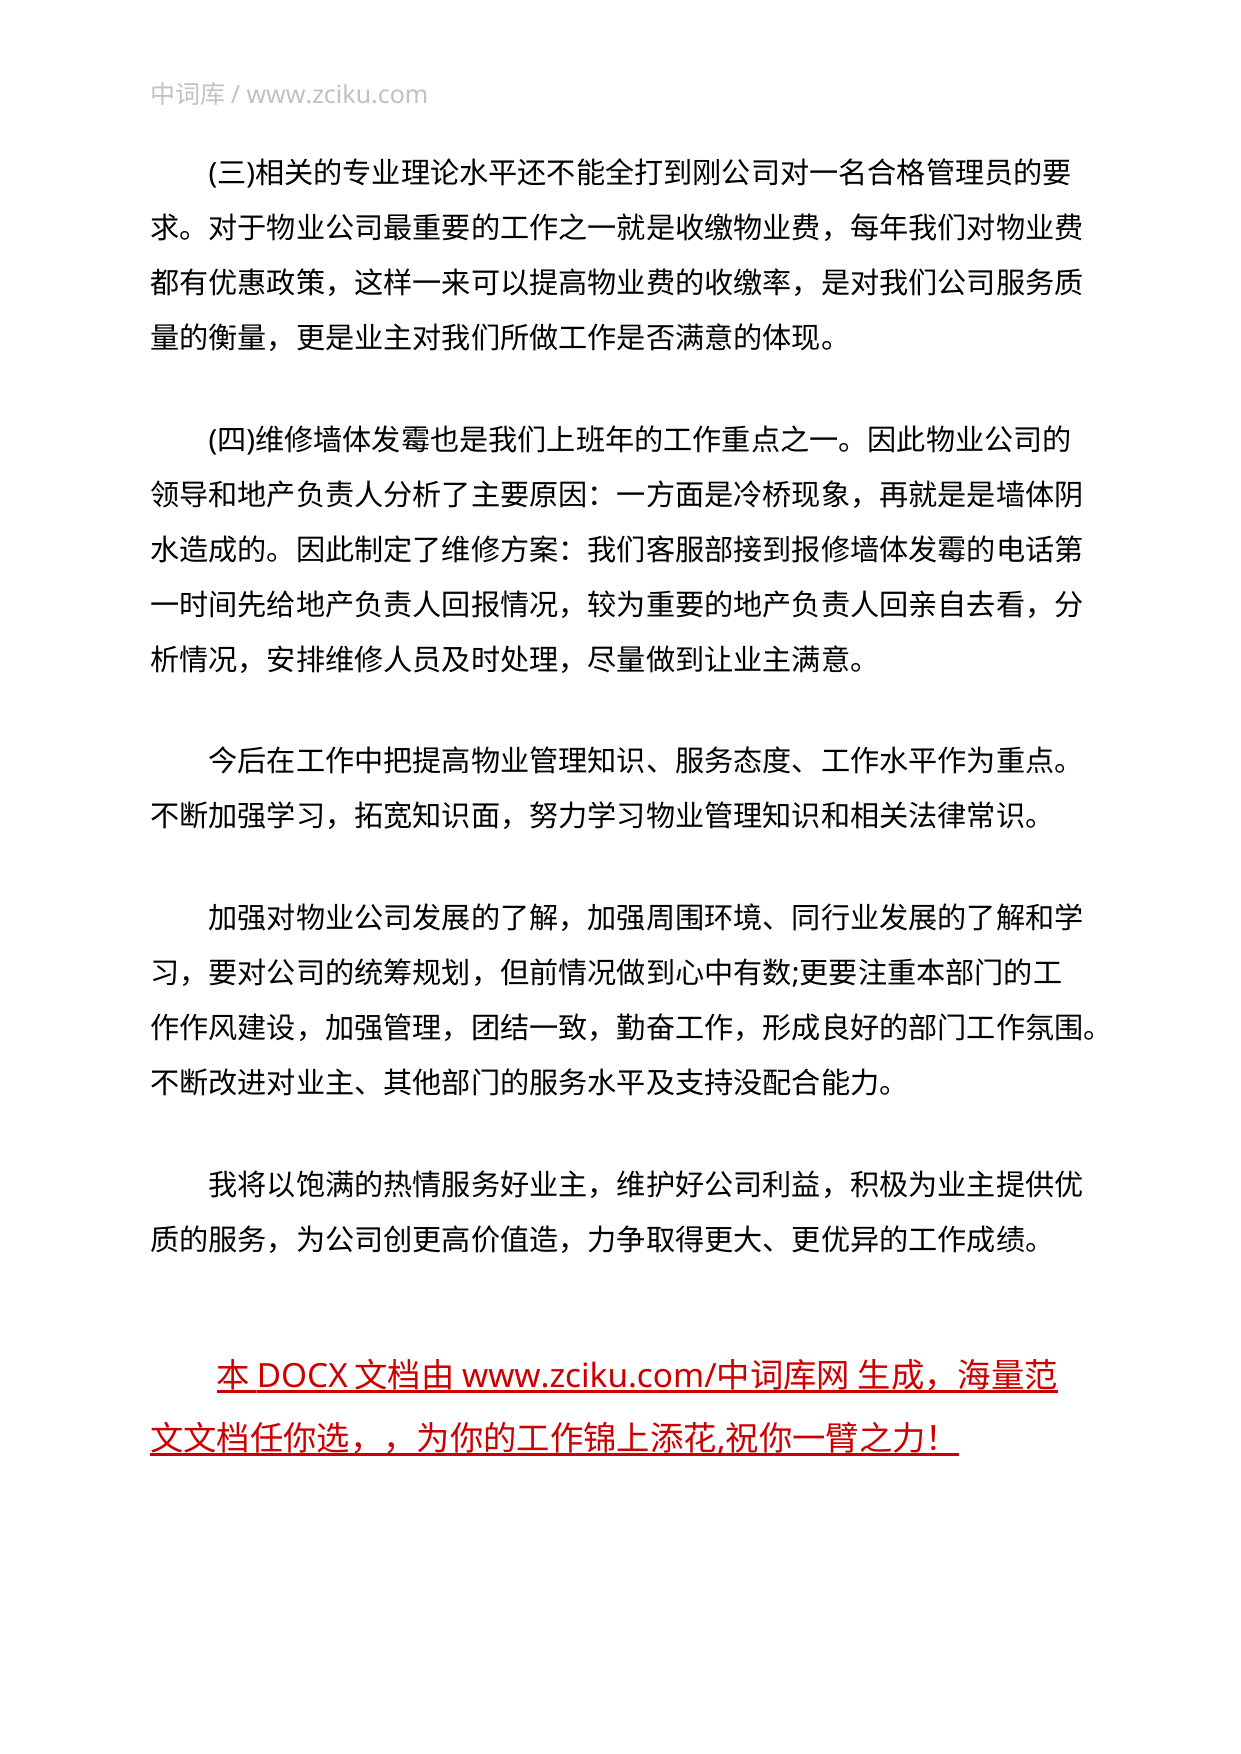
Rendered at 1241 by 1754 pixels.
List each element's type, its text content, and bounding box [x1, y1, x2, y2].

text (四)维修墙体发霉也是我们上班年的工作重点之一。因此物业公司的领导和地产负责人分析了主要原因：一方面是冷桥现象，再就是是墙体阴水造成的。因此制定了维修方案：我们客服部接到报修墙体发霉的电话第一时间先给地产负责人回报情况，较为重要的地产负责人回亲自去看，分析情况，安排维修人员及时处理，尽量做到让业主满意。 [150, 417, 1090, 678]
text 本DOCX文档由 www.zciku.com/中词库网 生成，海量范文文档任你选，，为你的工作锦上添花,祝你一臂之力！ [150, 1349, 1090, 1460]
text (三)相关的专业理论水平还不能全打到刚公司对一名合格管理员的要求。对于物业公司最重要的工作之一就是收缴物业费，每年我们对物业费都有优惠政策，这样一来可以提高物业费的收缴率，是对我们公司服务质量的衡量，更是业主对我们所做工作是否满意的体现。 [150, 150, 1090, 357]
text 今后在工作中把提高物业管理知识、服务态度、工作水平作为重点。不断加强学习，拓宽知识面，努力学习物业管理知识和相关法律常识。 [150, 738, 1090, 835]
text 加强对物业公司发展的了解，加强周围环境、同行业发展的了解和学习，要对公司的统筹规划，但前情况做到心中有数;更要注重本部门的工作作风建设，加强管理，团结一致，勤奋工作，形成良好的部门工作氛围。不断改进对业主、其他部门的服务水平及支持没配合能力。 [150, 895, 1090, 1102]
text 我将以饱满的热情服务好业主，维护好公司利益，积极为业主提供优质的服务，为公司创更高价值造，力争取得更大、更优异的工作成绩。 [150, 1161, 1090, 1258]
